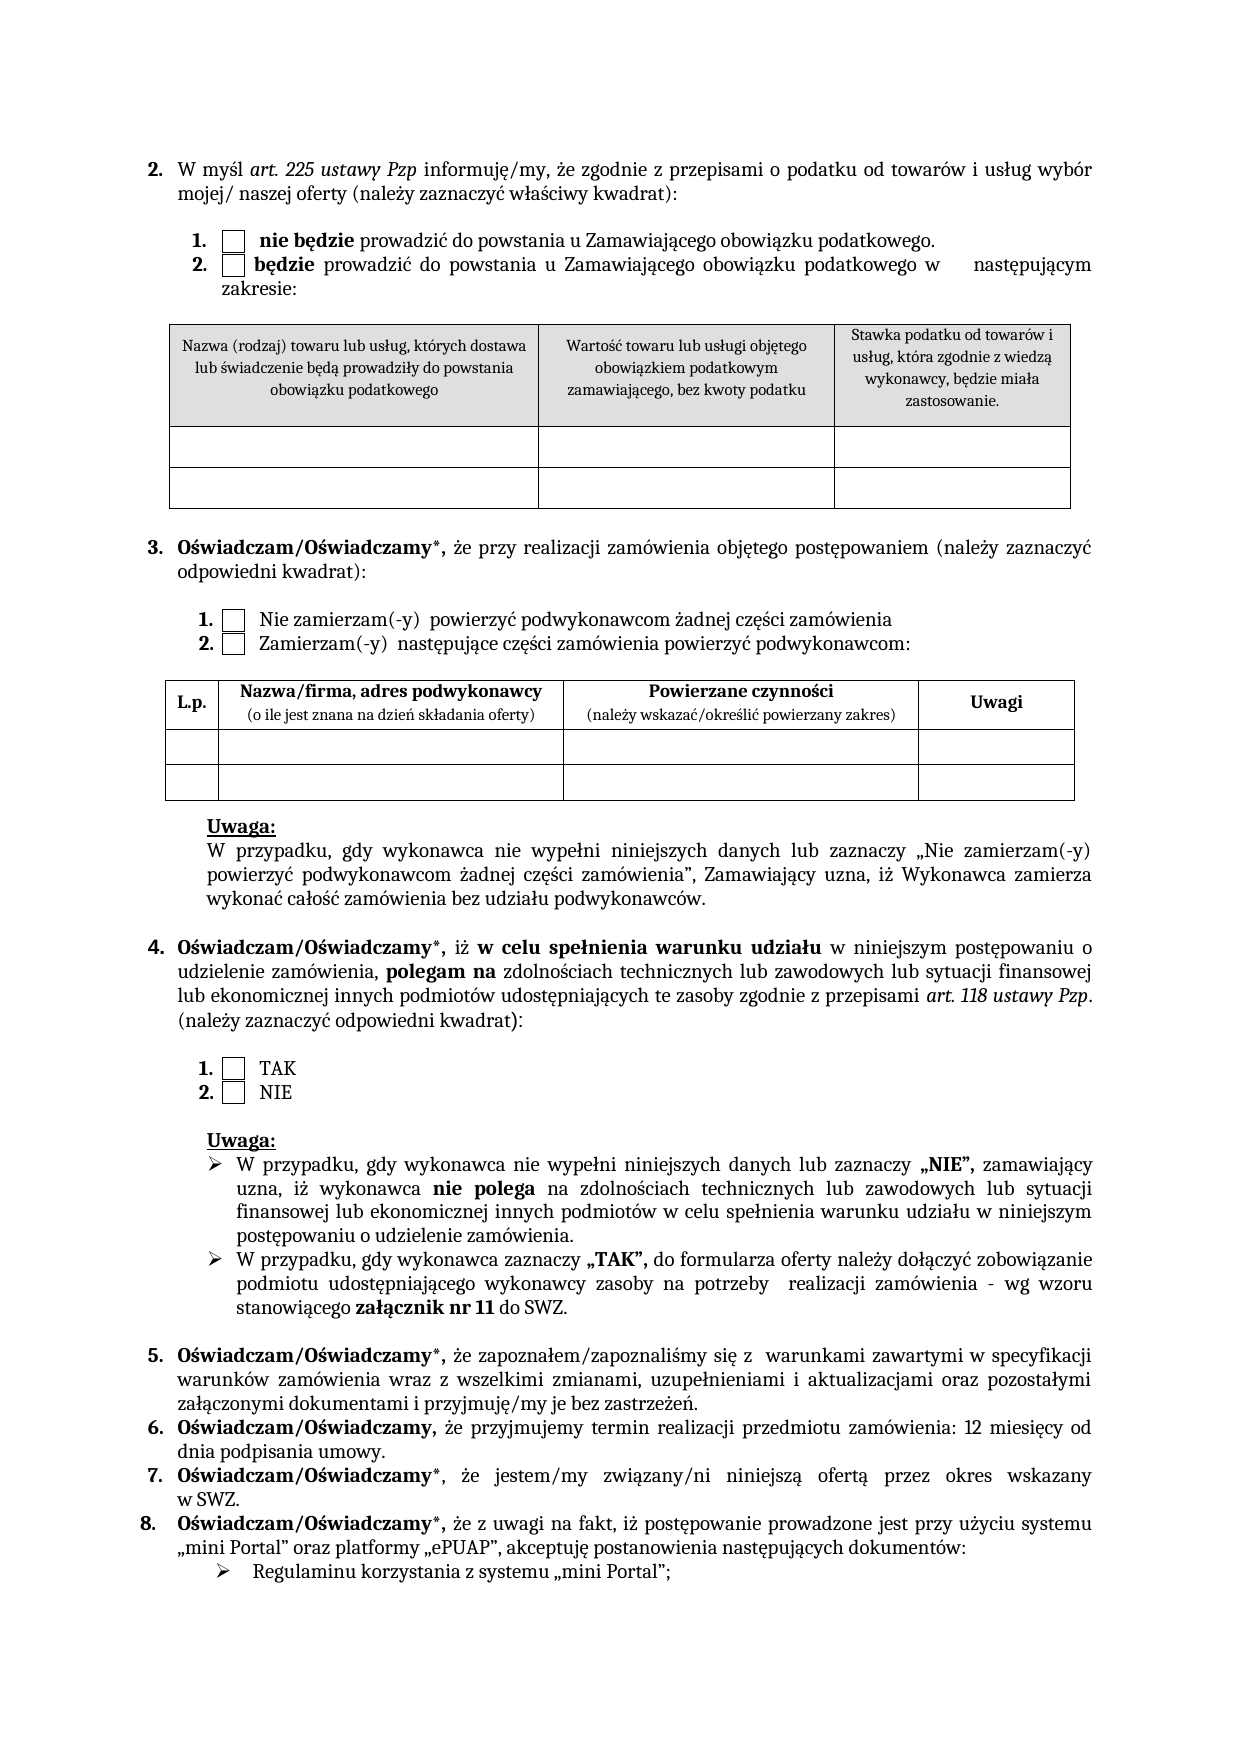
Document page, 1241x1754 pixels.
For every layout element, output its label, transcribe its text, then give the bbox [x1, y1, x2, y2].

text Uwaga: [207, 815, 1093, 839]
table_header L.p. [166, 681, 218, 729]
table_cell [564, 730, 918, 764]
table_cell [919, 765, 1074, 800]
table_cell [919, 730, 1074, 764]
table_header Wartość towaru lub usługi objętego obowiązkiem podatkowym zamawiającego, bez kwoty podatku [539, 325, 834, 426]
table_header Uwagi [919, 681, 1074, 729]
list W przypadku, gdy wykonawca zaznaczy „TAK”, do formularza oferty należy dołączyć zobowiązanie podmiotu udostępniającego wykonawcy zasoby na potrzeby realizacji zamówienia - wg wzoru stanowiącego załącznik nr 11 do SWZ. [207, 1248, 1093, 1320]
table_header Stawka podatku od towarów i usług, która zgodnie z wiedzą wykonawcy, będzie miała zastosowanie. [835, 325, 1070, 426]
table_cell [166, 730, 218, 764]
list NIE [199, 1080, 1093, 1104]
list Regulaminu korzystania z systemu „mini Portal”; [215, 1559, 1093, 1583]
list będzie prowadzić do powstania u Zamawiającego obowiązku podatkowego w następującym zakresie: [192, 253, 1093, 301]
text Uwaga: [207, 1128, 1093, 1152]
table_cell [564, 765, 918, 800]
table_cell [166, 765, 218, 800]
list Oświadczam/Oświadczamy*, że z uwagi na fakt, iż postępowanie prowadzone jest przy użyciu systemu „mini Portal” oraz platformy „ePUAP”, akceptuję postanowienia następujących dokumentów: [140, 1512, 1093, 1559]
table_cell [539, 427, 834, 467]
table_cell [539, 468, 834, 508]
table_header Nazwa/firma, adres podwykonawcy (o ile jest znana na dzień składania oferty) [219, 681, 563, 729]
table_cell [219, 765, 563, 800]
list TAK [199, 1056, 1093, 1080]
table_cell [835, 468, 1070, 508]
table_header Nazwa (rodzaj) towaru lub usług, których dostawa lub świadczenie będą prowadziły do powstania obowiązku podatkowego [170, 325, 538, 426]
table_header Powierzane czynności (należy wskazać/określić powierzany zakres) [564, 681, 918, 729]
list Oświadczam/Oświadczamy*, że przy realizacji zamówienia objętego postępowaniem (należy zaznaczyć odpowiedni kwadrat): [148, 536, 1093, 584]
table_cell [170, 468, 538, 508]
list Oświadczam/Oświadczamy*, iż w celu spełnienia warunku udziału w niniejszym postępowaniu o udzielenie zamówienia, polegam na zdolnościach technicznych lub zawodowych lub sytuacji finansowej lub ekonomicznej innych podmiotów udostępniających te zasoby zgodnie z przepisami art. 118 ustawy Pzp. (należy zaznaczyć odpowiedni kwadrat): [148, 935, 1093, 1032]
table_cell [835, 427, 1070, 467]
list W myśl art. 225 ustawy Pzp informuję/my, że zgodnie z przepisami o podatku od towarów i usług wybór mojej/ naszej oferty (należy zaznaczyć właściwy kwadrat): [148, 157, 1093, 205]
list Oświadczam/Oświadczamy*, że jestem/my związany/ni niniejszą ofertą przez okres wskazany w SWZ. [148, 1464, 1093, 1512]
list Oświadczam/Oświadczamy*, że zapoznałem/zapoznaliśmy się z warunkami zawartymi w specyfikacji warunków zamówienia wraz z wszelkimi zmianami, uzupełnieniami i aktualizacjami oraz pozostałymi załączonymi dokumentami i przyjmuję/my je bez zastrzeżeń. [148, 1344, 1093, 1416]
table_cell [170, 427, 538, 467]
list Nie zamierzam(-y) powierzyć podwykonawcom żadnej części zamówienia [199, 608, 1093, 632]
table_cell [219, 730, 563, 764]
list Oświadczam/Oświadczamy, że przyjmujemy termin realizacji przedmiotu zamówienia: 12 miesięcy od dnia podpisania umowy. [148, 1416, 1093, 1464]
list W przypadku, gdy wykonawca nie wypełni niniejszych danych lub zaznaczy „NIE”, zamawiający uzna, iż wykonawca nie polega na zdolnościach technicznych lub zawodowych lub sytuacji finansowej lub ekonomicznej innych podmiotów w celu spełnienia warunku udziału w niniejszym postępowaniu o udzielenie zamówienia. [207, 1152, 1093, 1248]
list Zamierzam(-y) następujące części zamówienia powierzyć podwykonawcom: [199, 632, 1093, 656]
text W przypadku, gdy wykonawca nie wypełni niniejszych danych lub zaznaczy „Nie zamierzam(-y) powierzyć podwykonawcom żadnej części zamówienia”, Zamawiający uzna, iż Wykonawca zamierza wykonać całość zamówienia bez udziału podwykonawców. [207, 839, 1093, 911]
list nie będzie prowadzić do powstania u Zamawiającego obowiązku podatkowego. [192, 229, 1093, 253]
